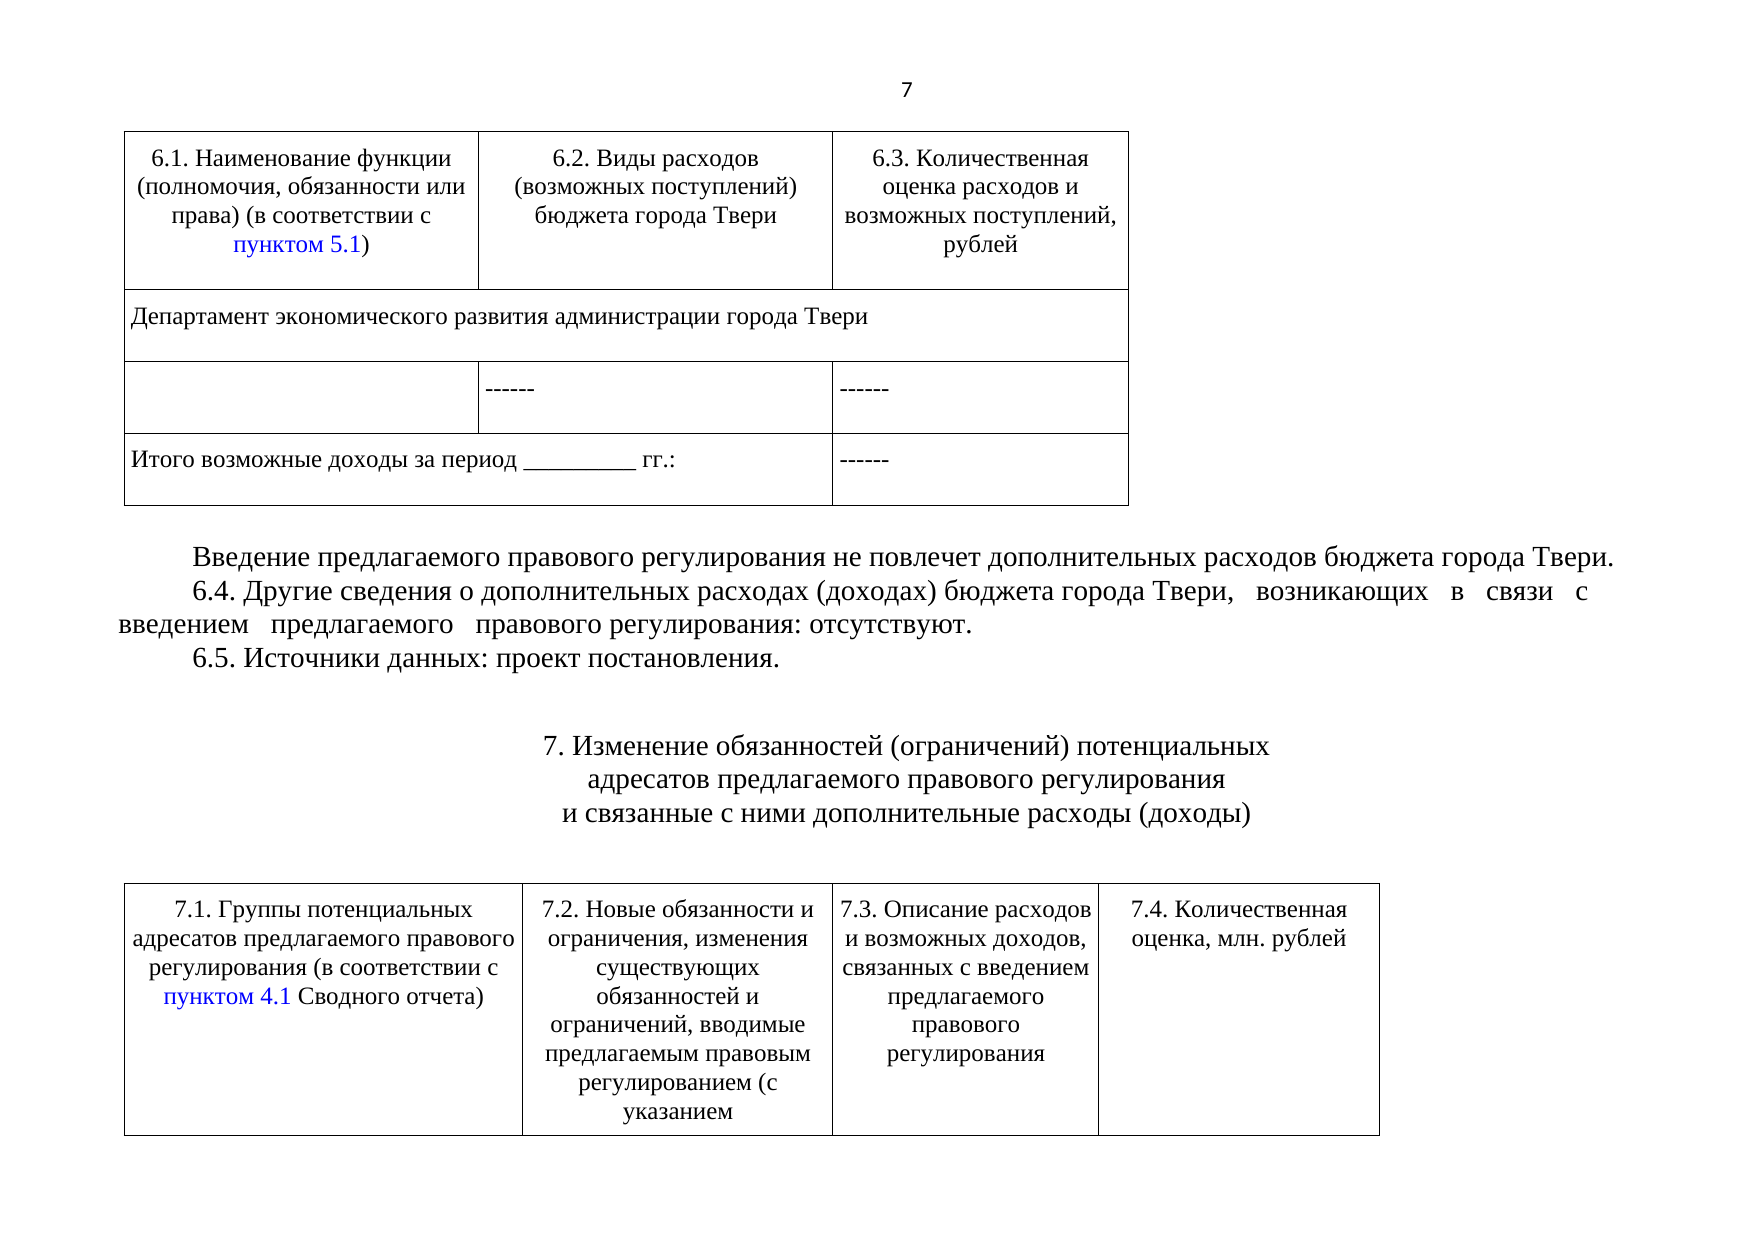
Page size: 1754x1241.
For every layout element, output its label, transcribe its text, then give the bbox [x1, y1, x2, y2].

table_header 6.3. Количественная оценка расходов и возможных поступлений, рублей [833, 132, 1128, 289]
text Введение предлагаемого правового регулирования не повлечет дополнительных расходов бюджета города Твери. [118, 539, 1695, 573]
text адресатов предлагаемого правового регулирования [118, 761, 1695, 795]
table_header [523, 884, 832, 1135]
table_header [833, 884, 1098, 1135]
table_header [1099, 884, 1379, 1135]
table_cell Итого возможные доходы за период _________ гг.: [125, 434, 832, 505]
text и связанные с ними дополнительные расходы (доходы) [118, 795, 1695, 828]
text 6.5. Источники данных: проект постановления. [118, 640, 1695, 673]
table_cell Департамент экономического развития администрации города Твери [125, 290, 1128, 361]
table_cell ------ [833, 434, 1128, 505]
text 6.4. Другие сведения о дополнительных расходах (доходах) бюджета города Твери, возникающих в связи с введением предлагаемого правового регулирования: отсутствуют. [118, 573, 1695, 640]
text 7. Изменение обязанностей (ограничений) потенциальных [118, 728, 1695, 761]
table_header 6.2. Виды расходов (возможных поступлений) бюджета города Твери [479, 132, 832, 289]
table_cell [125, 362, 478, 433]
table_cell ------ [833, 362, 1128, 433]
table_header 6.1. Наименование функции (полномочия, обязанности или права) (в соответствии с пунктом 5.1) [125, 132, 478, 289]
table_cell ------ [479, 362, 832, 433]
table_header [125, 884, 522, 1135]
